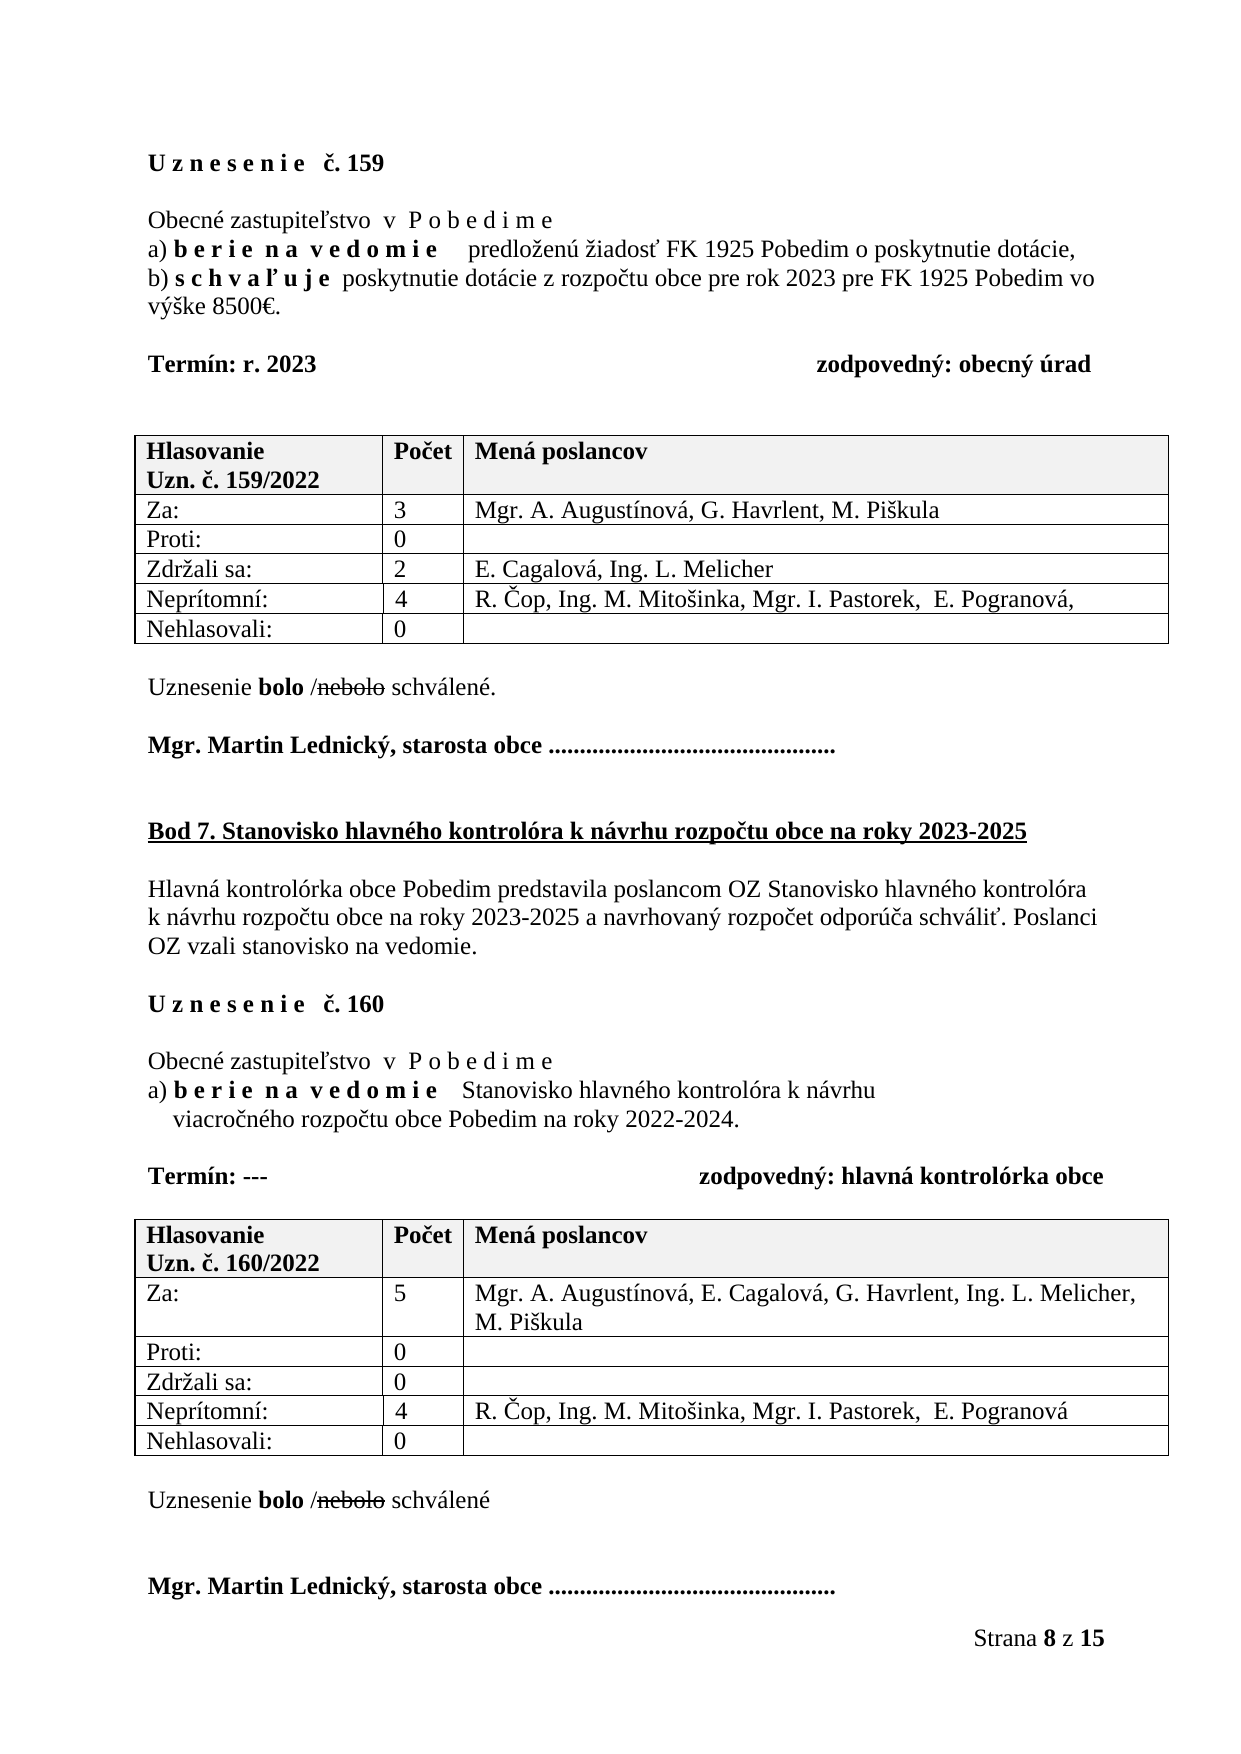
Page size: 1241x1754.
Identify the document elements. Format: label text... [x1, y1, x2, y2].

table_cell Zdržali sa: [136, 554, 382, 583]
table_cell Zdržali sa: [136, 1367, 382, 1395]
table_cell Proti: [136, 525, 382, 553]
table_cell 4 [384, 1396, 463, 1425]
table_cell 0 [383, 614, 463, 643]
text a) b e r i e n a v e d o m i e Stanovisko hlavného kontrolóra k návrhu [148, 1075, 1104, 1104]
table_cell [464, 1426, 1168, 1455]
table_header Hlasovanie Uzn. č. 159/2022 [136, 436, 382, 494]
table_cell 0 [383, 1367, 463, 1395]
text Obecné zastupiteľstvo v P o b e d i m e [148, 1046, 1104, 1075]
table_cell Neprítomní: [136, 584, 383, 613]
table_header Hlasovanie Uzn. č. 160/2022 [136, 1220, 382, 1277]
text b) s c h v a ľ u j e poskytnutie dotácie z rozpočtu obce pre rok 2023 pre FK 1925 Pobedim vo výške 8500€. [148, 263, 1104, 320]
text Obecné zastupiteľstvo v P o b e d i m e [148, 205, 1104, 234]
text Uznesenie bolo /nebolo schválené. [148, 672, 1104, 701]
table_cell Nehlasovali: [136, 614, 382, 643]
table_cell [464, 614, 1168, 643]
text Termín: --- zodpovedný: hlavná kontrolórka obce [148, 1161, 1104, 1190]
table_cell Za: [136, 1278, 382, 1336]
text U z n e s e n i e č. 160 [148, 989, 1104, 1017]
table_cell Za: [136, 495, 382, 523]
table_cell [464, 1367, 1168, 1395]
table_cell E. Cagalová, Ing. L. Melicher [464, 554, 1168, 583]
table_cell 4 [384, 584, 463, 613]
table_cell [464, 525, 1168, 553]
table_cell Proti: [136, 1337, 382, 1366]
table_cell 0 [383, 525, 463, 553]
text U z n e s e n i e č. 159 [148, 148, 1104, 176]
table_cell 3 [383, 495, 463, 523]
table_cell 2 [383, 554, 463, 583]
table_cell R. Čop, Ing. M. Mitošinka, Mgr. I. Pastorek, E. Pogranová, [464, 584, 1168, 613]
text Hlavná kontrolórka obce Pobedim predstavila poslancom OZ Stanovisko hlavného kontrolóra k návrhu rozpočtu obce na roky 2023-2025 a navrhovaný rozpočet odporúča schváliť. Poslanci OZ vzali stanovisko na vedomie. [148, 874, 1104, 960]
text a) b e r i e n a v e d o m i e predloženú žiadosť FK 1925 Pobedim o poskytnutie dotácie, [148, 234, 1104, 263]
table_cell Neprítomní: [136, 1396, 383, 1425]
table_cell Mgr. A. Augustínová, E. Cagalová, G. Havrlent, Ing. L. Melicher, M. Piškula [464, 1278, 1168, 1336]
text viacročného rozpočtu obce Pobedim na roky 2022-2024. [148, 1104, 1104, 1132]
table_cell R. Čop, Ing. M. Mitošinka, Mgr. I. Pastorek, E. Pogranová [464, 1396, 1168, 1425]
text Mgr. Martin Lednický, starosta obce .............................................. [148, 1571, 1104, 1600]
table_header Počet [383, 436, 463, 494]
text Mgr. Martin Lednický, starosta obce .............................................. [148, 730, 1104, 759]
table_cell [464, 1337, 1168, 1366]
text Termín: r. 2023 zodpovedný: obecný úrad [148, 349, 1104, 378]
table_cell 5 [383, 1278, 463, 1336]
table_cell Nehlasovali: [136, 1426, 382, 1455]
table_cell 0 [383, 1337, 463, 1366]
table_cell 0 [383, 1426, 463, 1455]
table_header Počet [383, 1220, 463, 1277]
table_cell Mgr. A. Augustínová, G. Havrlent, M. Piškula [464, 495, 1168, 523]
text Bod 7. Stanovisko hlavného kontrolóra k návrhu rozpočtu obce na roky 2023-2025 [148, 816, 1104, 845]
text Uznesenie bolo /nebolo schválené [148, 1485, 1104, 1513]
table_header Mená poslancov [464, 1220, 1168, 1277]
table_header Mená poslancov [464, 436, 1168, 494]
